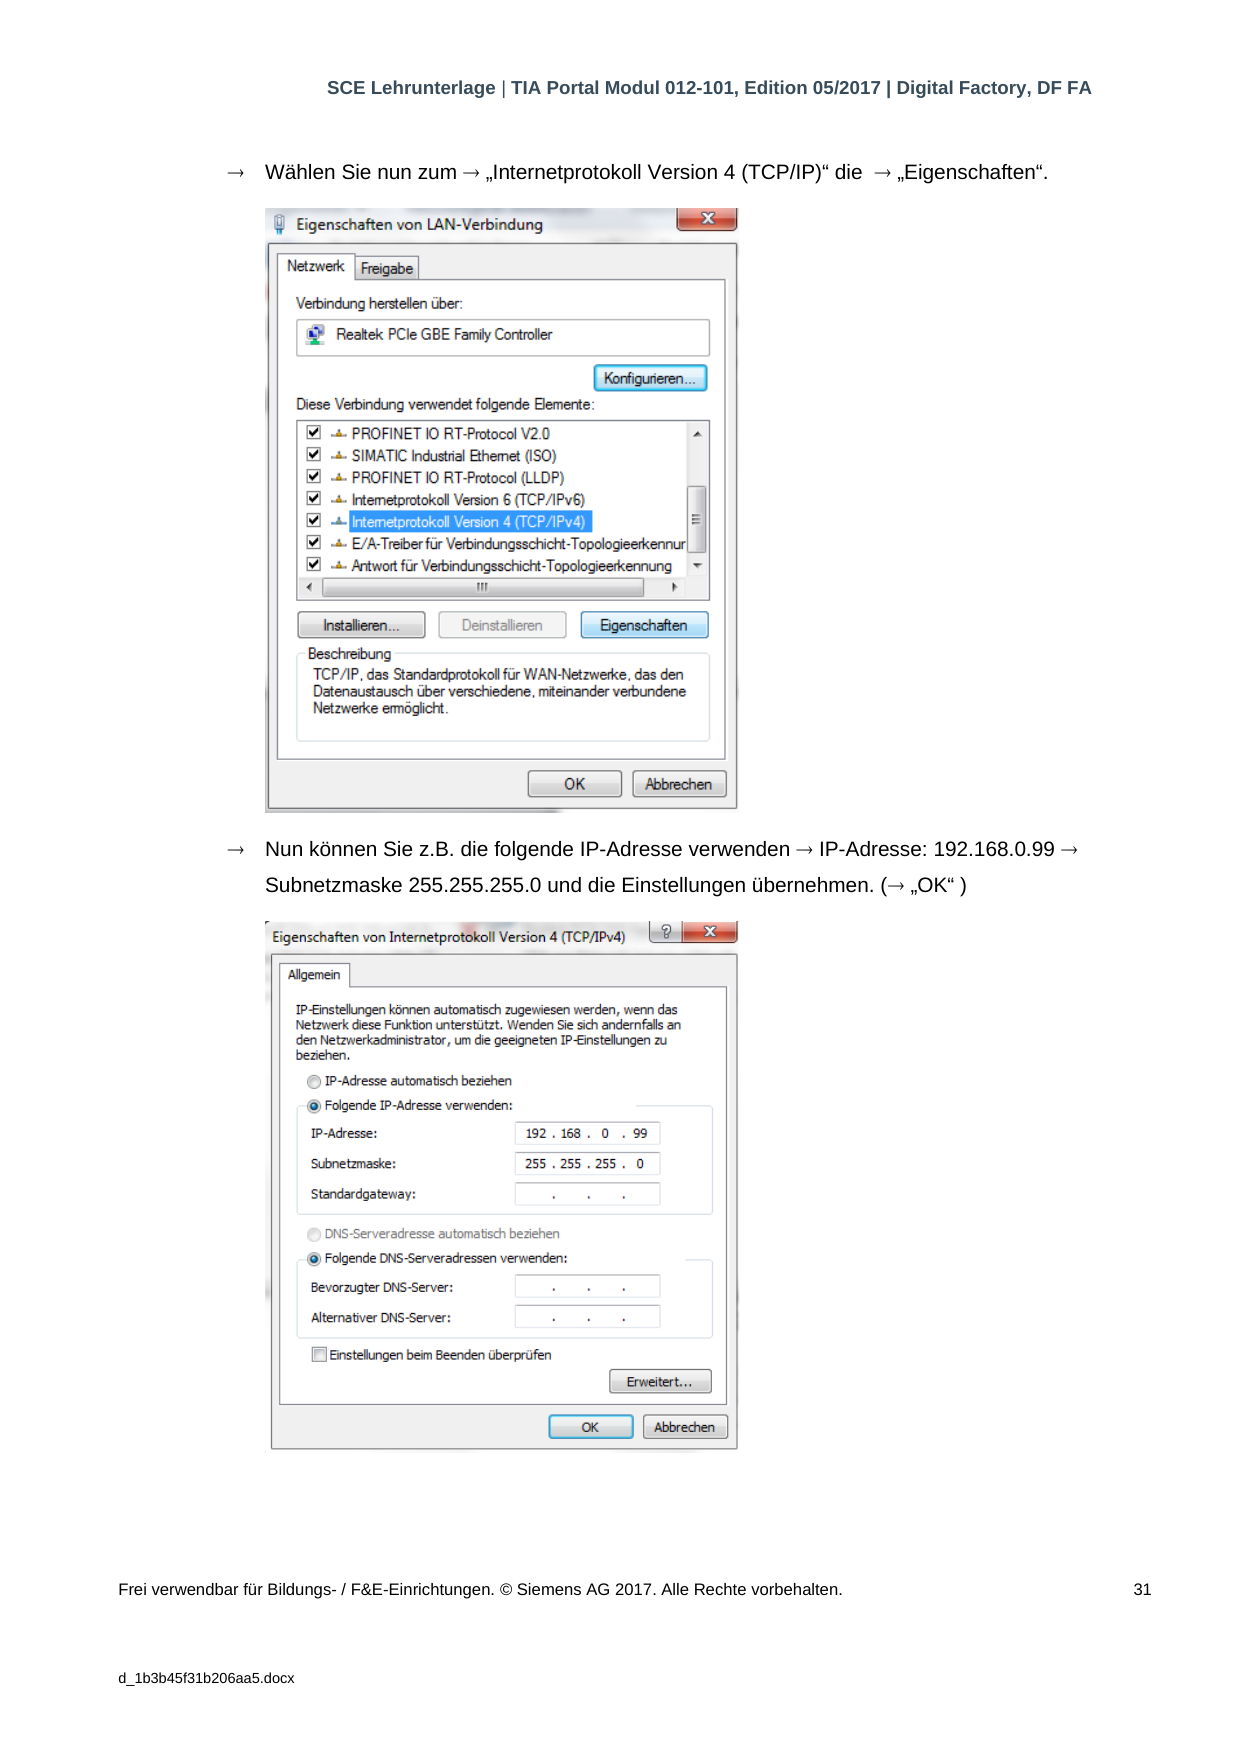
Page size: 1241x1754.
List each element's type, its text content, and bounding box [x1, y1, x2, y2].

text Wählen Sie nun zum „Internetprotokoll Version 4 (TCP/IP)“ die „Eigenschaften“. [227, 160, 1092, 184]
picture [265, 921, 740, 1453]
text Nun können Sie z.B. die folgende IP-Adresse verwenden IP-Adresse: 192.168.0.99 Subnetzmaske 255.255.255.0 und die Einstellungen übernehmen. ( „OK“ ) [227, 837, 1092, 897]
picture [265, 208, 740, 813]
